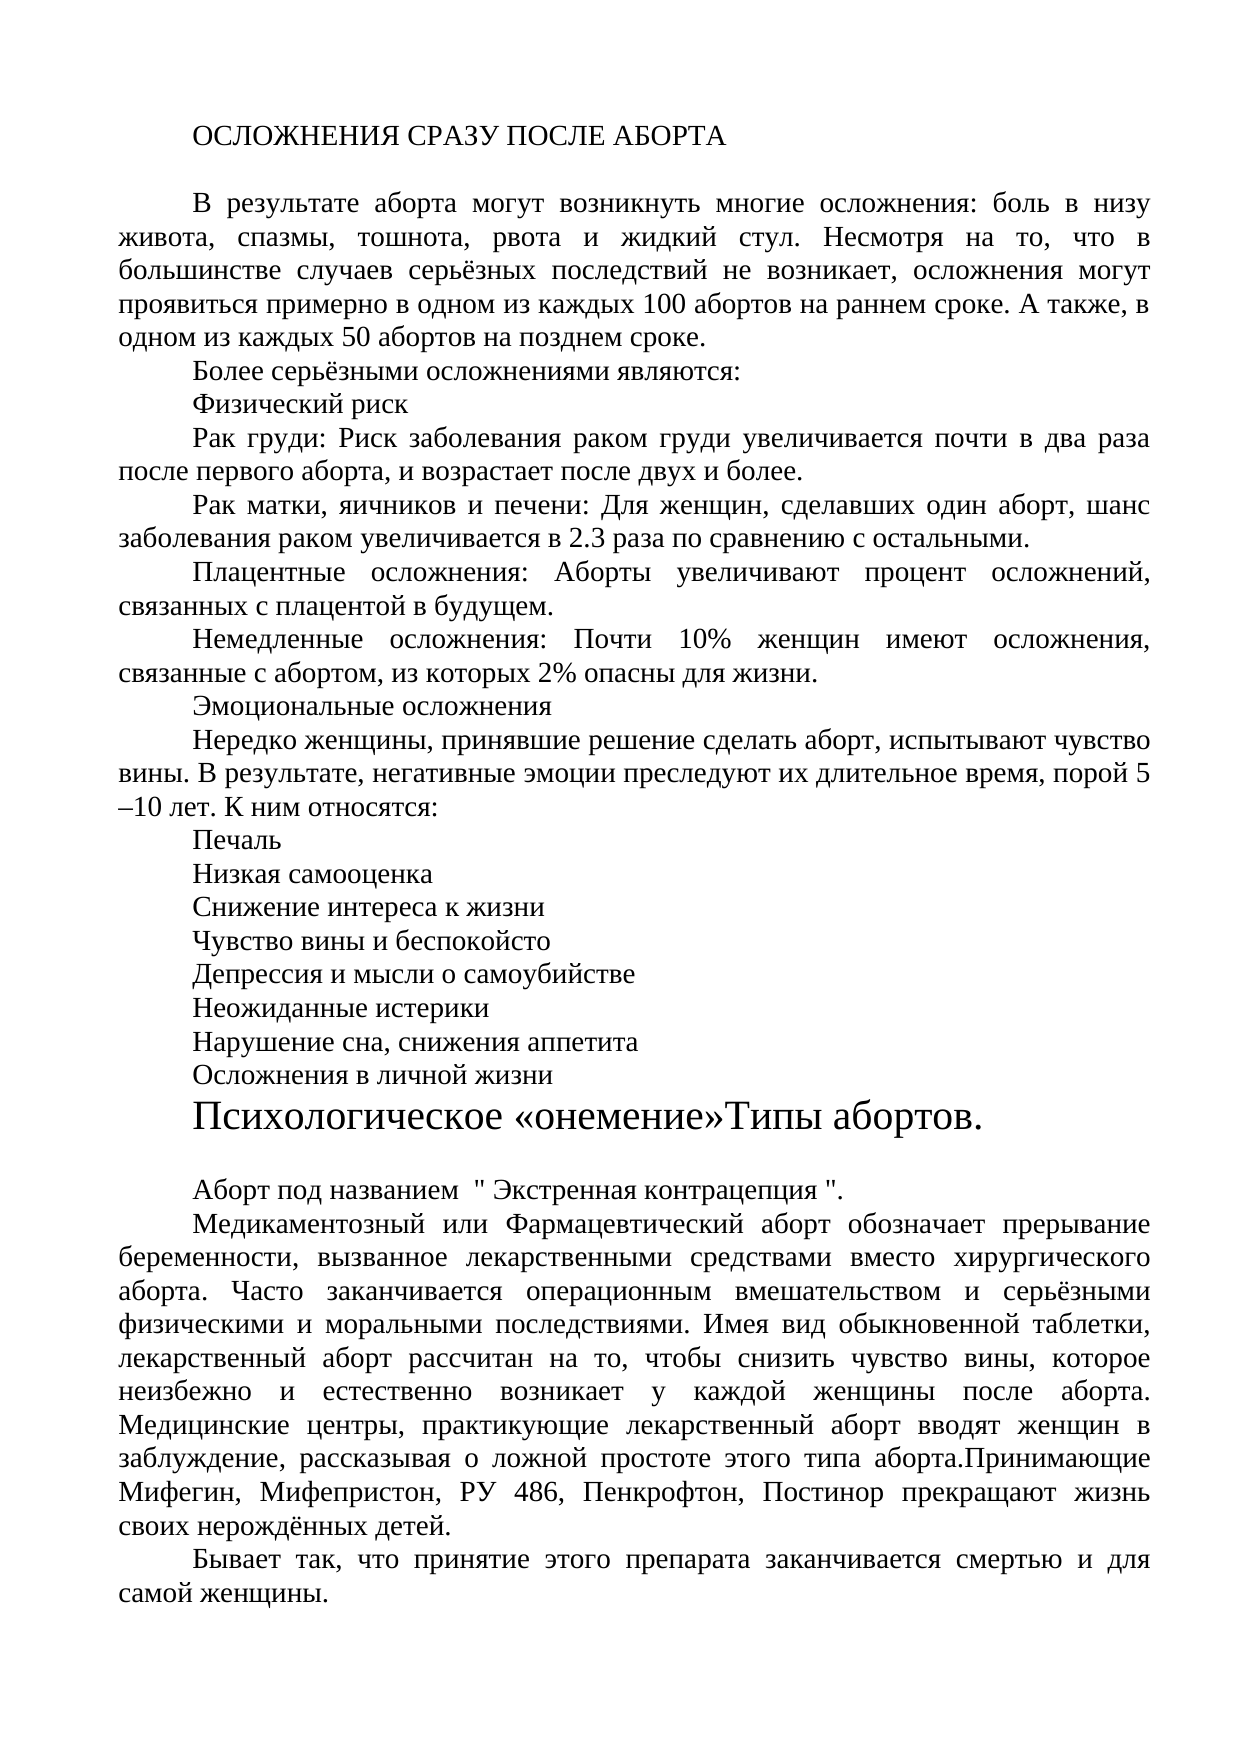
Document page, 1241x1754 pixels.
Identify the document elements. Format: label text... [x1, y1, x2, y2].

text Физический риск [118, 386, 1152, 420]
text Рак матки, яичников и печени: Для женщин, сделавших один аборт, шанс заболевания раком увеличивается в 2.3 раза по сравнению с остальными. [118, 487, 1152, 554]
text Нарушение сна, снижения аппетита [118, 1024, 1152, 1057]
text Аборт под названием " Экстренная контрацепция ". [118, 1172, 1152, 1206]
text Осложнения в личной жизни [118, 1057, 1152, 1091]
text Рак груди: Риск заболевания раком груди увеличивается почти в два раза после первого аборта, и возрастает после двух и более. [118, 420, 1152, 487]
text Более серьёзными осложнениями являются: [118, 353, 1152, 386]
text Бывает так, что принятие этого препарата заканчивается смертью и для самой женщины. [118, 1541, 1152, 1608]
text Снижение интереса к жизни [118, 889, 1152, 923]
text Плацентные осложнения: Аборты увеличивают процент осложнений, связанных с плацентой в будущем. [118, 554, 1152, 621]
text Психологическое «онемение»Типы абортов. [118, 1091, 1152, 1139]
text Низкая самооценка [118, 856, 1152, 889]
text Медикаментозный или Фармацевтический аборт обозначает прерывание беременности, вызванное лекарственными средствами вместо хирургического аборта. Часто заканчивается операционным вмешательством и серьёзными физическими и моральными последствиями. Имея вид обыкновенной таблетки, лекарственный аборт рассчитан на то, чтобы снизить чувство вины, которое неизбежно и естественно возникает у каждой женщины после аборта. Медицинские центры, практикующие лекарственный аборт вводят женщин в заблуждение, рассказывая о ложной простоте этого типа аборта.Принимающие Мифегин, Мифепристон, РУ 486, Пенкрофтон, Постинор прекращают жизнь своих нерождённых детей. [118, 1206, 1152, 1541]
text В результате аборта могут возникнуть многие осложнения: боль в низу живота, спазмы, тошнота, рвота и жидкий стул. Несмотря на то, что в большинстве случаев серьёзных последствий не возникает, осложнения могут проявиться примерно в одном из каждых 100 абортов на раннем сроке. А также, в одном из каждых 50 абортов на позднем сроке. [118, 185, 1152, 353]
text Печаль [118, 822, 1152, 856]
text Эмоциональные осложнения [118, 688, 1152, 722]
text Депрессия и мысли о самоубийстве [118, 957, 1152, 990]
text ОСЛОЖНЕНИЯ СРАЗУ ПОСЛЕ АБОРТА [118, 118, 1152, 152]
text Немедленные осложнения: Почти 10% женщин имеют осложнения, связанные с абортом, из которых 2% опасны для жизни. [118, 621, 1152, 688]
text Нередко женщины, принявшие решение сделать аборт, испытывают чувство вины. В результате, негативные эмоции преследуют их длительное время, порой 5 –10 лет. К ним относятся: [118, 722, 1152, 822]
text Чувство вины и беспокойсто [118, 923, 1152, 957]
text Неожиданные истерики [118, 990, 1152, 1024]
